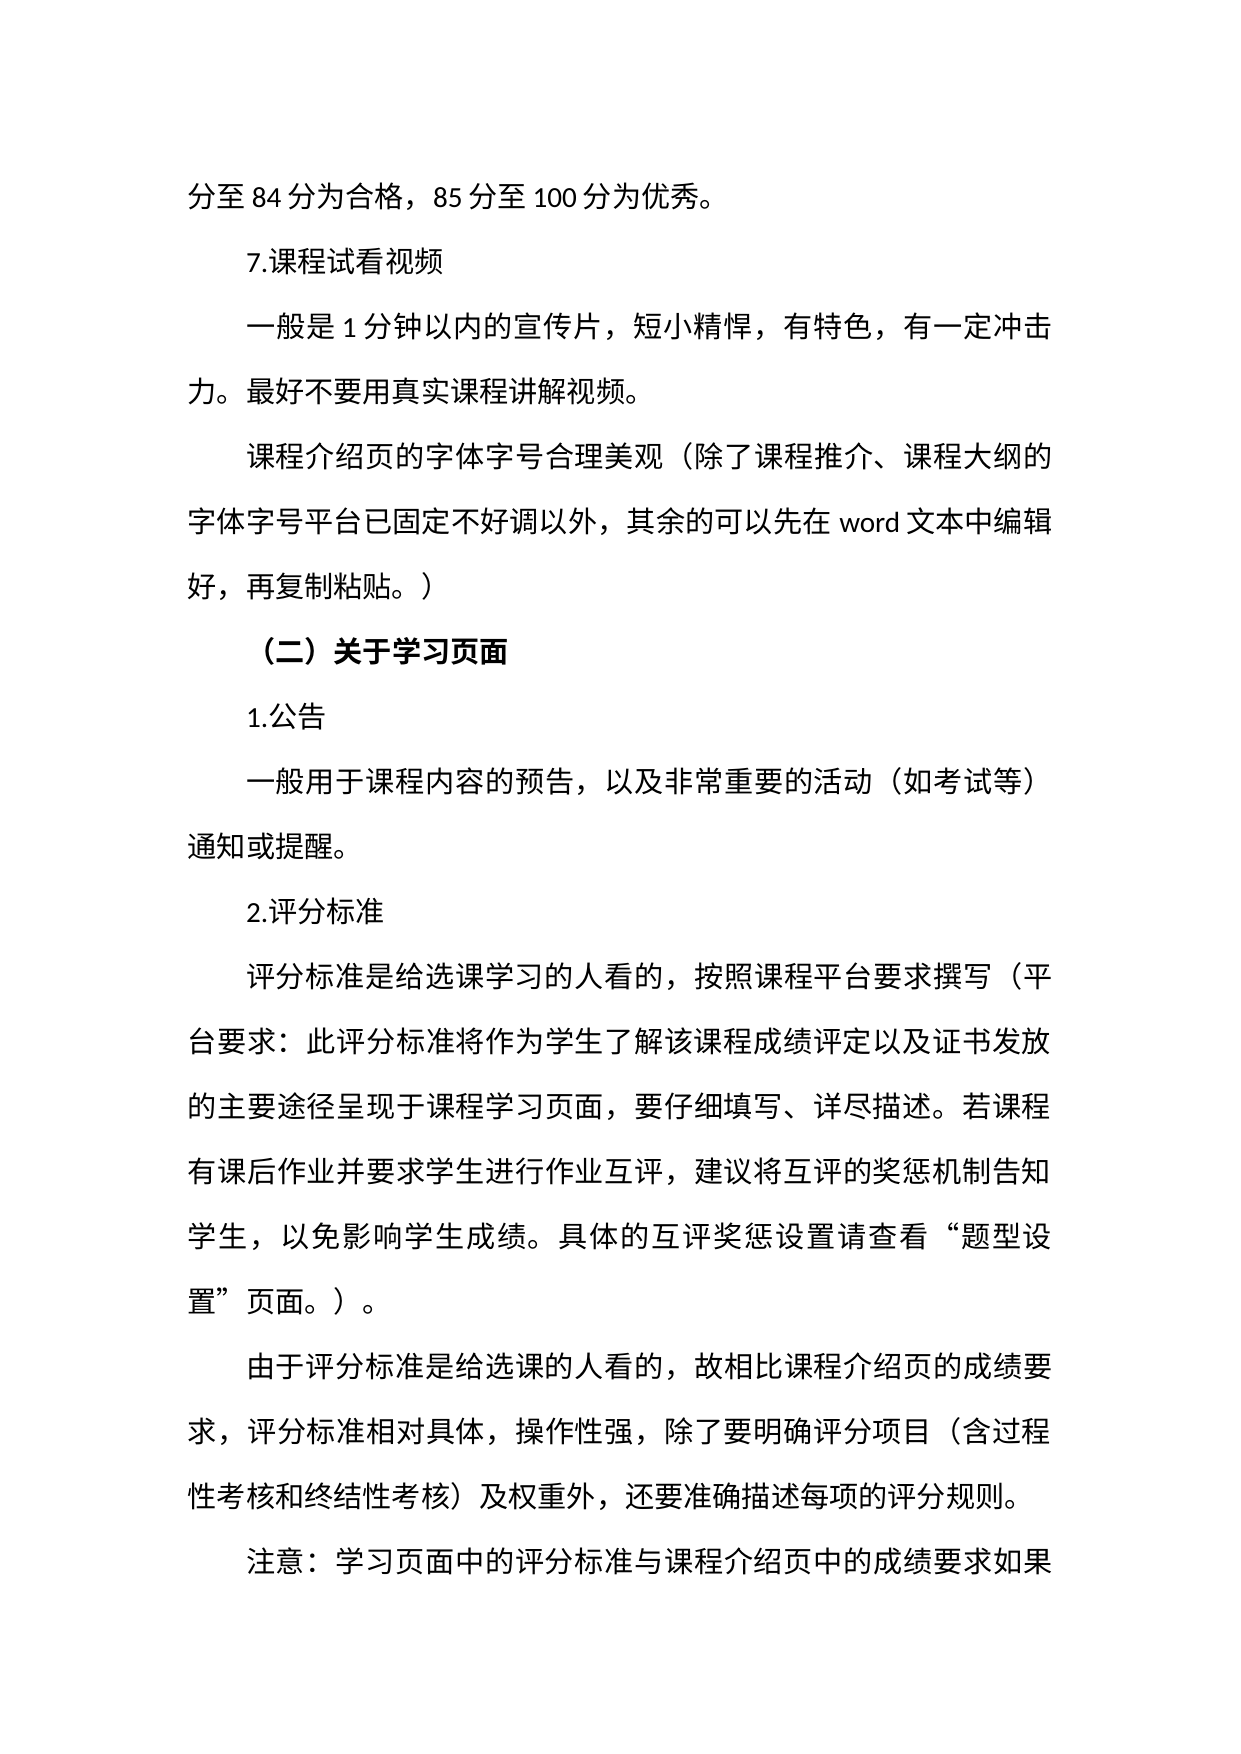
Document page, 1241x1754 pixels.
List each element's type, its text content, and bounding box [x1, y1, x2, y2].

text （二）关于学习页面 [187, 617, 1053, 682]
text 2.评分标准 [187, 877, 1053, 942]
text 由于评分标准是给选课的人看的，故相比课程介绍页的成绩要求，评分标准相对具体，操作性强，除了要明确评分项目（含过程性考核和终结性考核）及权重外，还要准确描述每项的评分规则。 [187, 1332, 1053, 1527]
text 课程介绍页的字体字号合理美观（除了课程推介、课程大纲的字体字号平台已固定不好调以外，其余的可以先在word文本中编辑好，再复制粘贴。） [187, 422, 1053, 617]
text 一般是1分钟以内的宣传片，短小精悍，有特色，有一定冲击力。最好不要用真实课程讲解视频。 [187, 292, 1053, 422]
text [187, 162, 1053, 227]
text 一般用于课程内容的预告，以及非常重要的活动（如考试等）通知或提醒。 [187, 747, 1053, 877]
text 评分标准是给选课学习的人看的，按照课程平台要求撰写（平台要求：此评分标准将作为学生了解该课程成绩评定以及证书发放的主要途径呈现于课程学习页面，要仔细填写、详尽描述。若课程有课后作业并要求学生进行作业互评，建议将互评的奖惩机制告知学生，以免影响学生成绩。具体的互评奖惩设置请查看“题型设置”页面。）。 [187, 942, 1053, 1332]
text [187, 1527, 1053, 1592]
text 7.课程试看视频 [187, 227, 1053, 292]
text 1.公告 [187, 682, 1053, 747]
